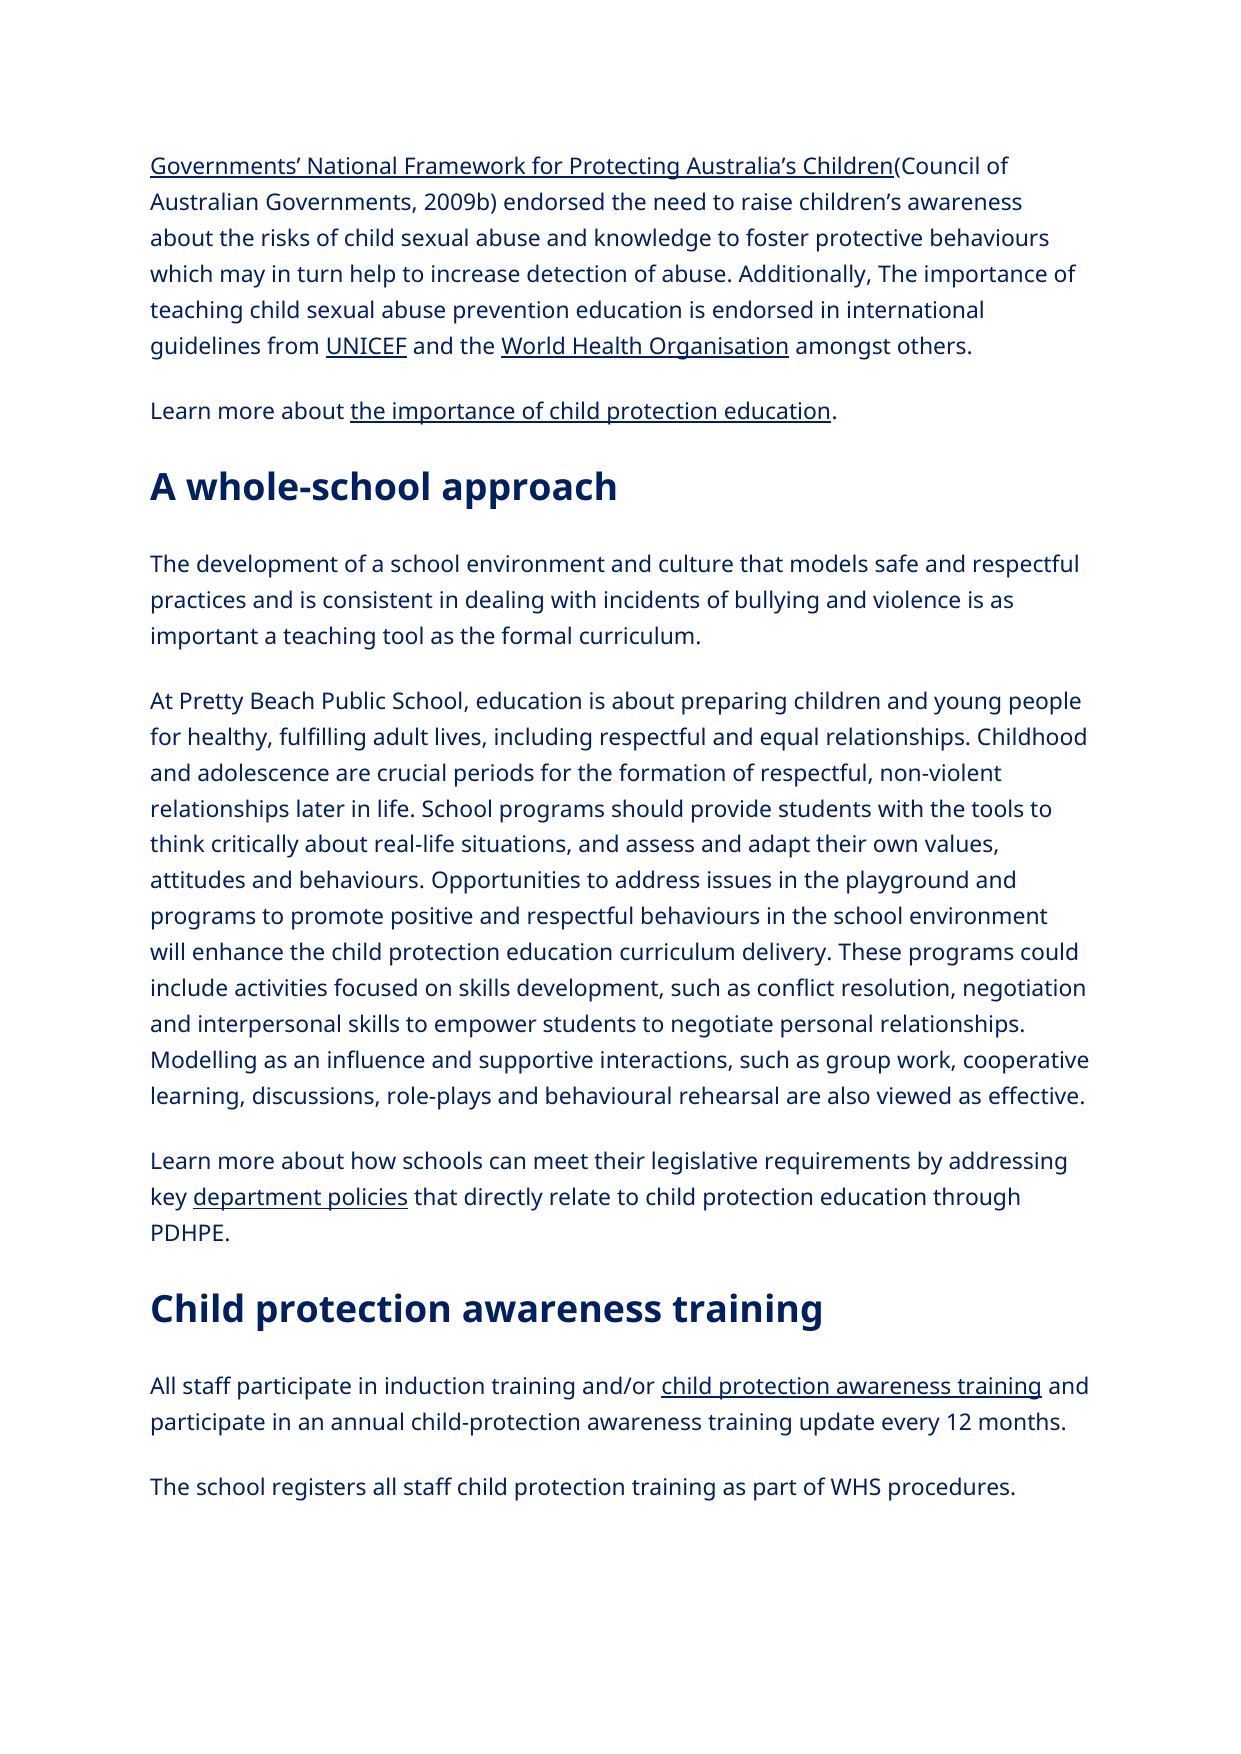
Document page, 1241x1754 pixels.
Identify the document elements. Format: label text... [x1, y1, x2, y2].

text The development of a school environment and culture that models safe and respectful practices and is consistent in dealing with incidents of bullying and violence is as important a teaching tool as the formal curriculum. [150, 548, 1090, 651]
text Learn more about the importance of child protection education. [150, 395, 1090, 426]
text At Pretty Beach Public School, education is about preparing children and young people for healthy, fulfilling adult lives, including respectful and equal relationships. Childhood and adolescence are crucial periods for the formation of respectful, non-violent relationships later in life. School programs should provide students with the tools to think critically about real-life situations, and assess and adapt their own values, attitudes and behaviours. Opportunities to address issues in the playground and programs to promote positive and respectful behaviours in the school environment will enhance the child protection education curriculum delivery. These programs could include activities focused on skills development, such as conflict resolution, negotiation and interpersonal skills to empower students to negotiate personal relationships. Modelling as an influence and supportive interactions, such as group work, cooperative learning, discussions, role-plays and behavioural rehearsal are also viewed as effective. [150, 685, 1090, 1111]
text The school registers all staff child protection training as part of WHS procedures. [150, 1471, 1090, 1502]
text All staff participate in induction training and/or child protection awareness training and participate in an annual child-protection awareness training update every 12 months. [150, 1370, 1090, 1437]
text Learn more about how schools can meet their legislative requirements by addressing key department policies that directly relate to child protection education through PDHPE. [150, 1145, 1090, 1248]
text Child protection awareness training [150, 1282, 1090, 1333]
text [150, 150, 1090, 361]
text A whole-school approach [150, 460, 1090, 511]
